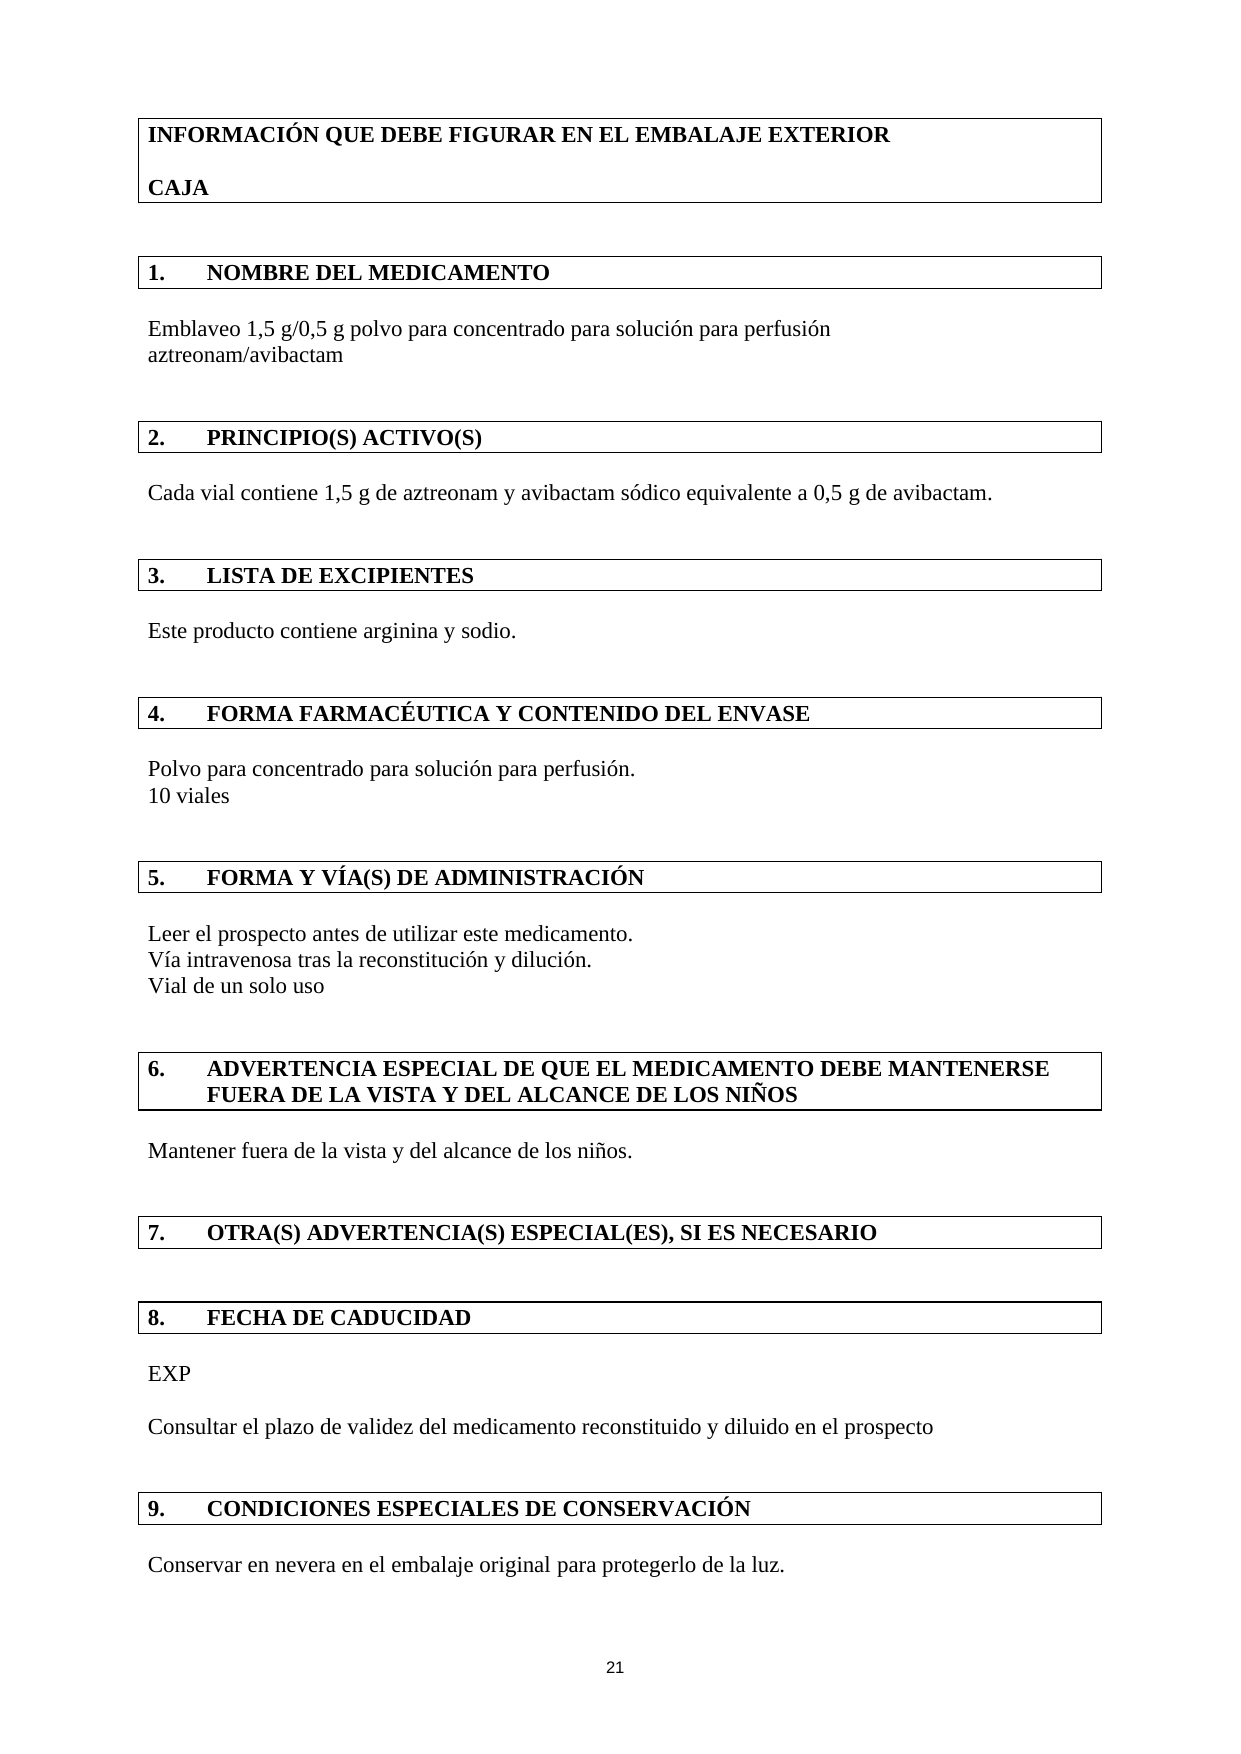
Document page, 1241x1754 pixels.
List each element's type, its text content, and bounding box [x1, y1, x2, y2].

text aztreonam/avibactam [148, 341, 1093, 368]
text EXP [148, 1360, 1093, 1387]
text Consultar el plazo de validez del medicamento reconstituido y diluido en el prospecto [148, 1413, 1093, 1439]
text Mantener fuera de la vista y del alcance de los niños. [148, 1137, 1093, 1163]
text Este producto contiene arginina y sodio. [148, 617, 1093, 644]
text 6. ADVERTENCIA ESPECIAL DE QUE EL MEDICAMENTO DEBE MANTENERSE FUERA DE LA VISTA Y DEL ALCANCE DE LOS NIÑOS [139, 1053, 1101, 1109]
text 8. FECHA DE CADUCIDAD [139, 1303, 1101, 1333]
text INFORMACIÓN QUE DEBE FIGURAR EN EL EMBALAJE EXTERIOR [139, 119, 1101, 148]
text 7. OTRA(S) ADVERTENCIA(S) ESPECIAL(ES), SI ES NECESARIO [139, 1217, 1101, 1248]
text 2. PRINCIPIO(S) ACTIVO(S) [139, 422, 1101, 452]
text 10 viales [148, 782, 1093, 808]
text Vial de un solo uso [148, 973, 1093, 999]
text Conservar en nevera en el embalaje original para protegerlo de la luz. [148, 1551, 1093, 1577]
text CAJA [139, 171, 1101, 202]
text Cada vial contiene 1,5 g de aztreonam y avibactam sódico equivalente a 0,5 g de avibactam. [148, 479, 1093, 506]
text Emblaveo 1,5 g/0,5 g polvo para concentrado para solución para perfusión [148, 315, 1093, 341]
text 4. FORMA FARMACÉUTICA Y CONTENIDO DEL ENVASE [139, 698, 1101, 728]
text Polvo para concentrado para solución para perfusión. [148, 756, 1093, 782]
text 5. FORMA Y VÍA(S) DE ADMINISTRACIÓN [139, 862, 1101, 892]
text 1. NOMBRE DEL MEDICAMENTO [139, 257, 1101, 288]
text Vía intravenosa tras la reconstitución y dilución. [148, 946, 1093, 973]
text 9. CONDICIONES ESPECIALES DE CONSERVACIÓN [139, 1493, 1101, 1524]
text Leer el prospecto antes de utilizar este medicamento. [148, 920, 1093, 946]
text 3. LISTA DE EXCIPIENTES [139, 560, 1101, 590]
